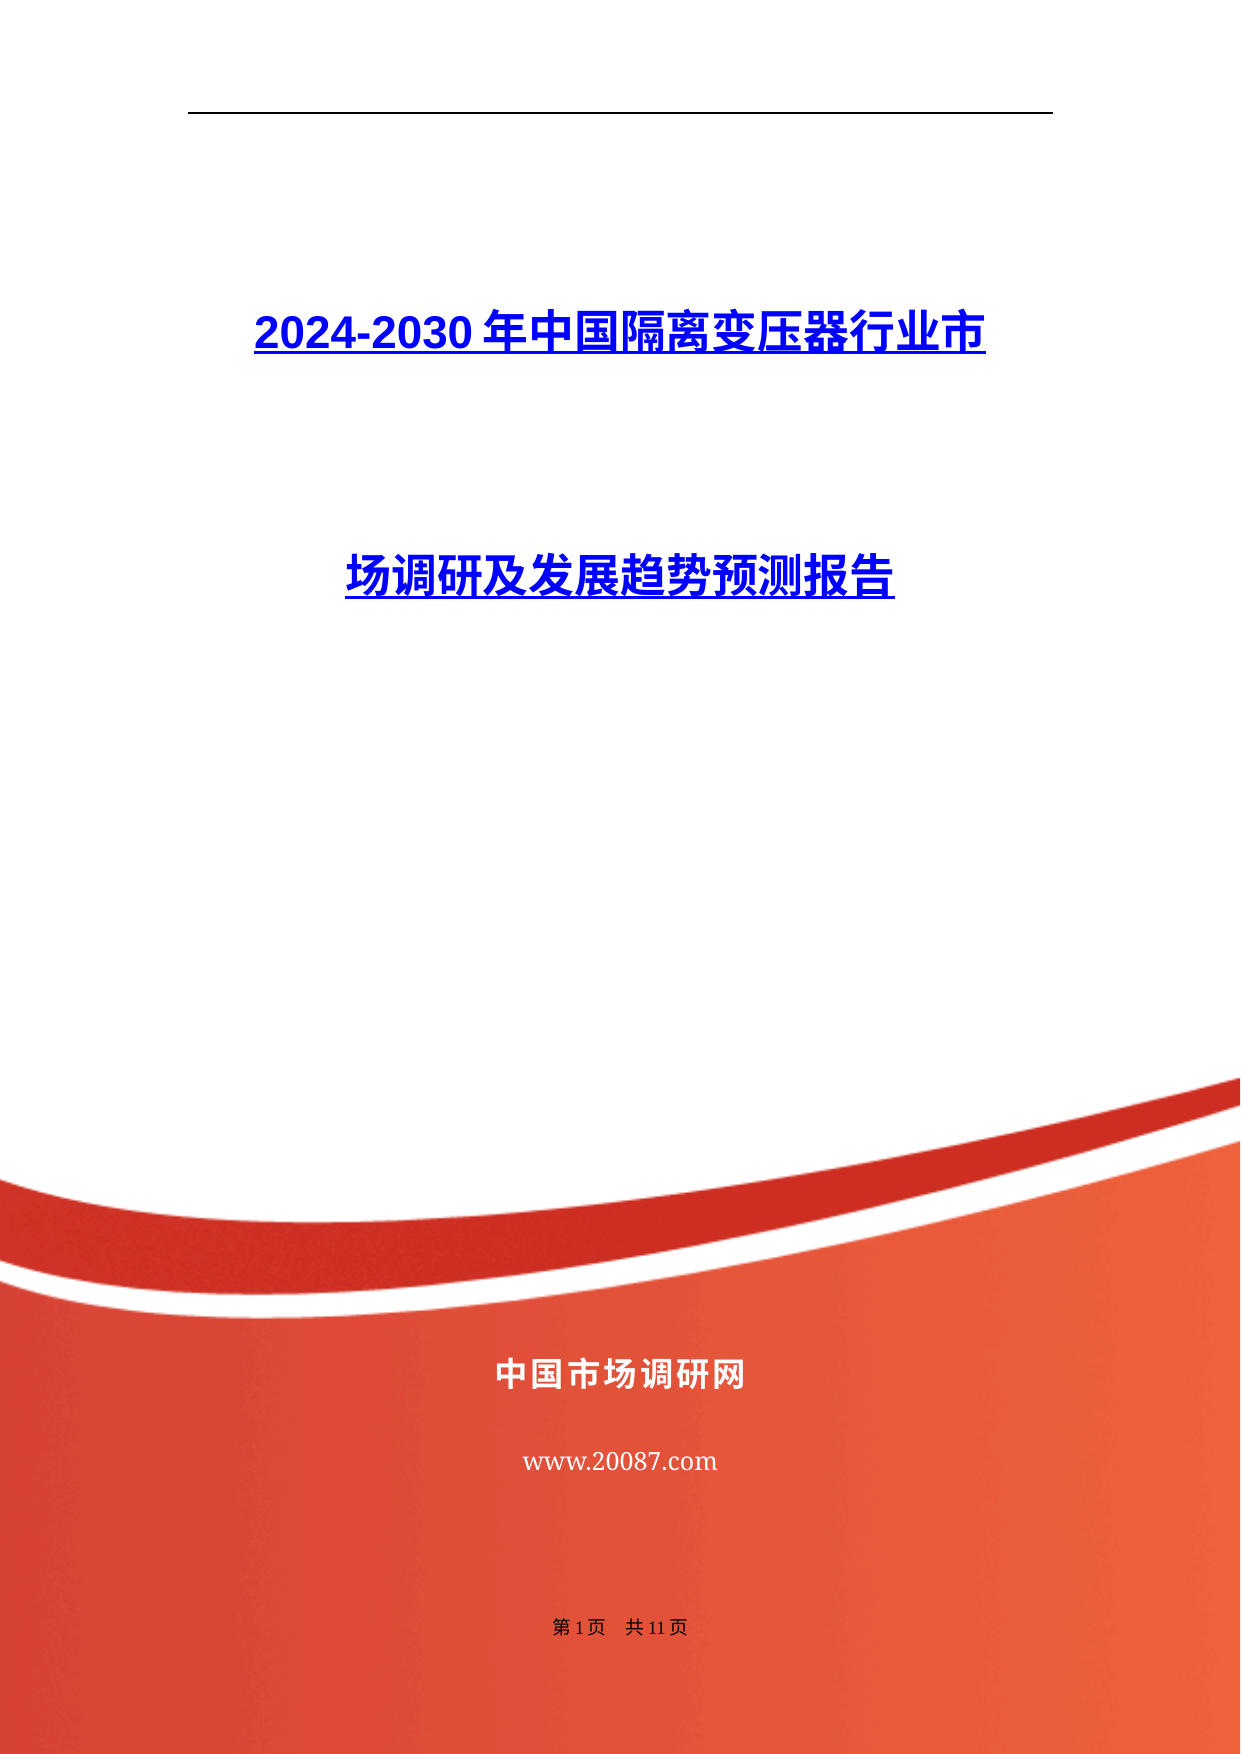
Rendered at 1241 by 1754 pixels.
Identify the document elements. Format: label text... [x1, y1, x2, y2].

subtitle 中国市场调研网 [187, 1339, 1053, 1404]
text www.20087.com [187, 1428, 1053, 1493]
picture [0, 1006, 1241, 1754]
table_header 2024-2030年中国隔离变压器行业市场调研及发展趋势预测报告 [188, 207, 1053, 773]
